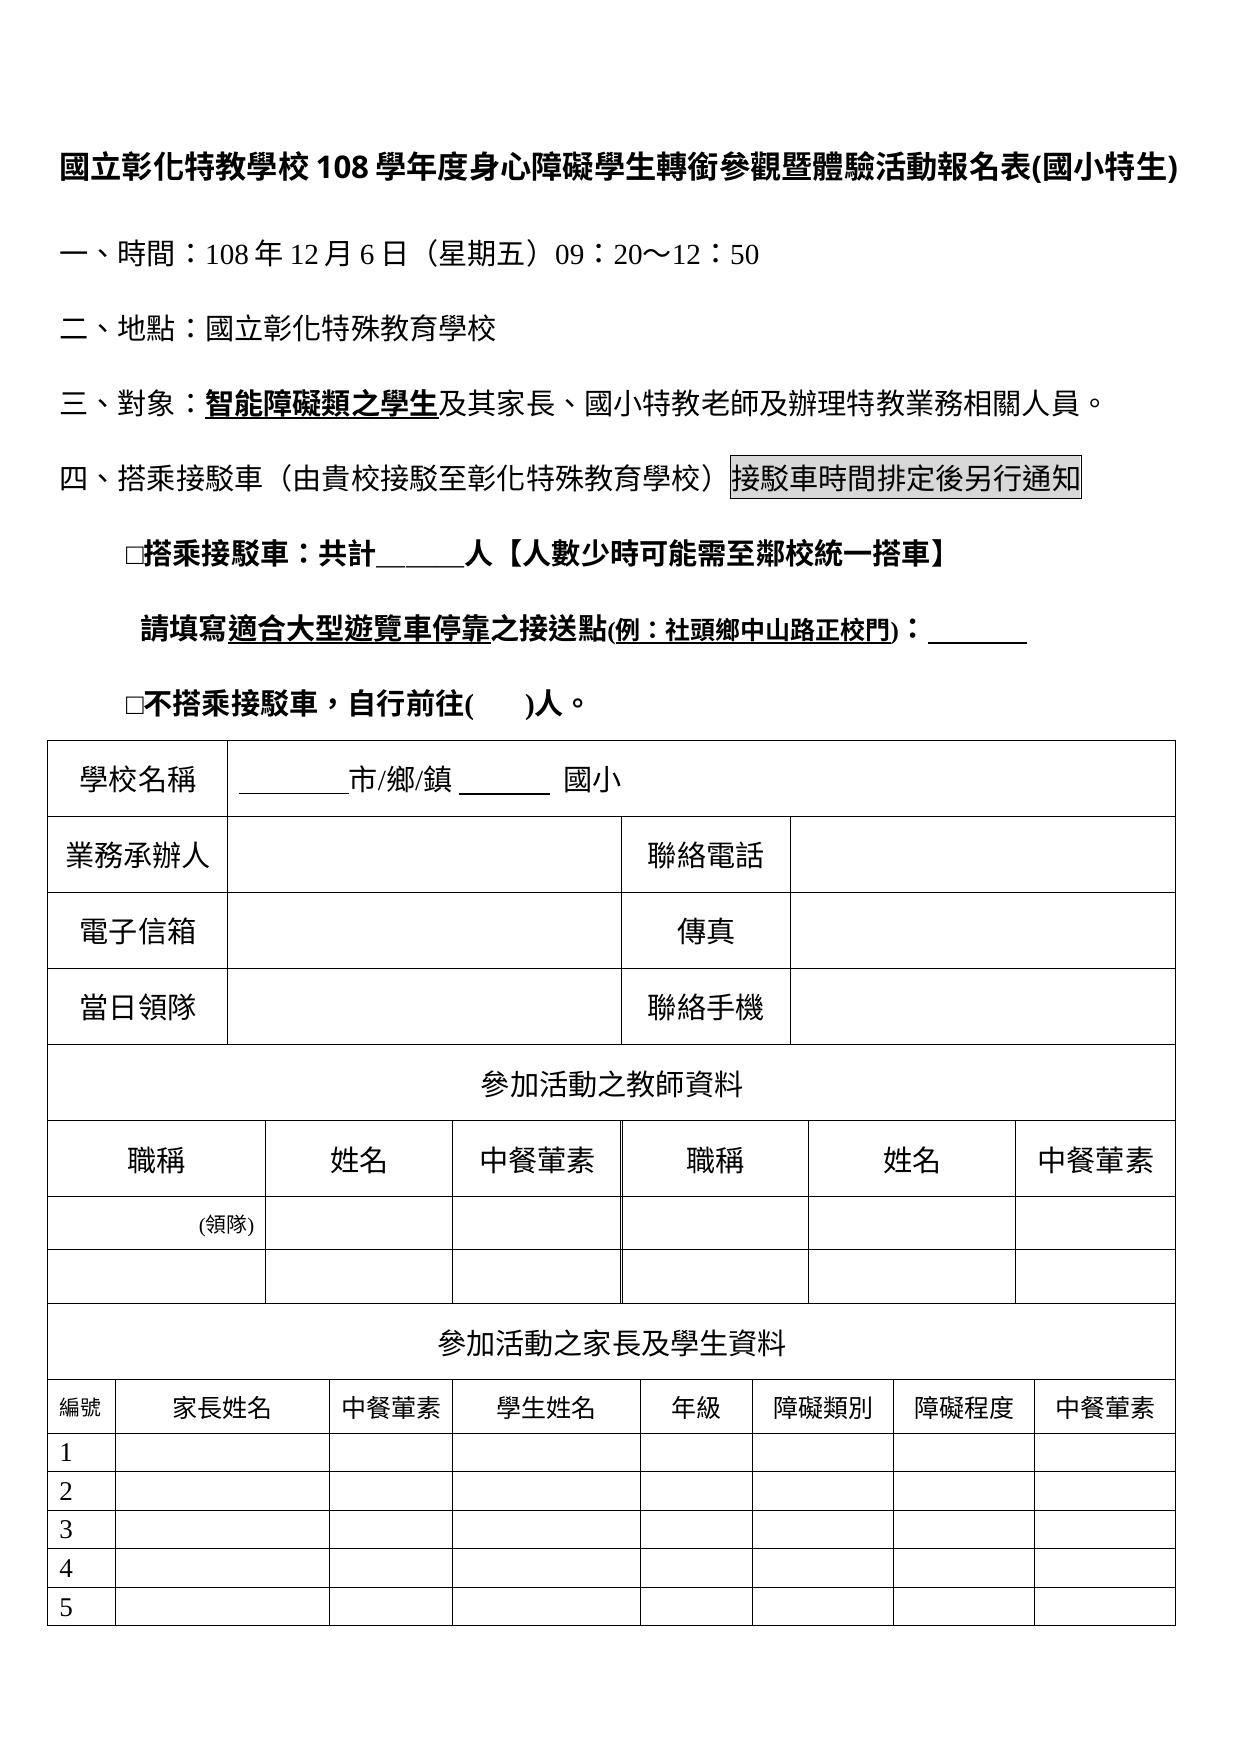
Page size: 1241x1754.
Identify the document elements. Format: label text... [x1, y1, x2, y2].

table_cell [1035, 1472, 1175, 1509]
table_cell [330, 1549, 452, 1587]
table_cell [116, 1511, 329, 1548]
table_cell [48, 1549, 115, 1587]
table_cell [791, 969, 1175, 1044]
table_cell [641, 1511, 752, 1548]
table_cell [266, 1250, 452, 1303]
table_cell [641, 1549, 752, 1587]
table_cell 學生姓名 [453, 1380, 640, 1432]
table_cell [48, 1472, 115, 1509]
table_cell [330, 1588, 452, 1625]
table_cell 中餐葷素 [330, 1380, 452, 1432]
table_cell 障礙程度 [894, 1380, 1034, 1432]
table_cell [641, 1588, 752, 1625]
table_cell [48, 1434, 115, 1471]
table_cell 中餐葷素 [1016, 1121, 1175, 1196]
table_cell [228, 969, 621, 1044]
table_cell [623, 1197, 808, 1249]
table_cell [894, 1511, 1034, 1548]
table_cell [894, 1434, 1034, 1471]
table_cell [48, 1588, 115, 1625]
table_cell [453, 1549, 640, 1587]
table_cell [753, 1588, 893, 1625]
table_cell 姓名 [809, 1121, 1015, 1196]
table_cell [330, 1472, 452, 1509]
text □搭乘接駁車：共計＿＿＿人【人數少時可能需至鄰校統一搭車】 [59, 514, 1181, 589]
table_cell 家長姓名 [116, 1380, 329, 1432]
table_cell [753, 1511, 893, 1548]
table_cell 編號 [48, 1380, 115, 1432]
table_cell [116, 1472, 329, 1509]
table_header 學校名稱 [48, 741, 227, 816]
table_cell [809, 1197, 1015, 1249]
table_cell [1035, 1434, 1175, 1471]
table_cell 參加活動之家長及學生資料 [48, 1304, 1175, 1379]
table_cell [894, 1549, 1034, 1587]
table_cell [453, 1588, 640, 1625]
text 請填寫適合大型遊覽車停靠之接送點(例：社頭鄉中山路正校門)： [59, 589, 1181, 664]
table_cell [228, 817, 621, 892]
table_cell [641, 1434, 752, 1471]
table_cell [453, 1434, 640, 1471]
table_cell [330, 1511, 452, 1548]
table_cell [641, 1472, 752, 1509]
table_cell 年級 [641, 1380, 752, 1432]
table_cell [791, 817, 1175, 892]
table_cell [266, 1197, 452, 1249]
table_cell [1035, 1549, 1175, 1587]
table_cell [1016, 1250, 1175, 1303]
table_cell [1035, 1588, 1175, 1625]
table_cell [1035, 1511, 1175, 1548]
text 三、對象：智能障礙類之學生及其家長、國小特教老師及辦理特教業務相關人員。 [59, 364, 1181, 439]
table_cell [753, 1549, 893, 1587]
table_cell [894, 1472, 1034, 1509]
table_cell 姓名 [266, 1121, 452, 1196]
table_cell 參加活動之教師資料 [48, 1045, 1175, 1120]
table_header 市/鄉/鎮 國小 [228, 741, 1175, 816]
table_cell [48, 1250, 265, 1303]
table_cell 傳真 [622, 893, 790, 968]
table_cell 聯絡手機 [622, 969, 790, 1044]
table_cell [48, 1511, 115, 1548]
table_cell 電子信箱 [48, 893, 227, 968]
table_cell 中餐葷素 [1035, 1380, 1175, 1432]
table_cell [453, 1472, 640, 1509]
text 二、地點：國立彰化特殊教育學校 [59, 289, 1181, 364]
table_cell [453, 1250, 620, 1303]
table_cell [116, 1549, 329, 1587]
table_cell [894, 1588, 1034, 1625]
table_cell 聯絡電話 [622, 817, 790, 892]
table_cell [753, 1472, 893, 1509]
table_cell (領隊) [48, 1197, 265, 1249]
table_cell 當日領隊 [48, 969, 227, 1044]
table_cell 職稱 [48, 1121, 265, 1196]
table_cell [453, 1511, 640, 1548]
table_cell [453, 1197, 620, 1249]
table_cell 業務承辦人 [48, 817, 227, 892]
table_cell 職稱 [623, 1121, 808, 1196]
text □不搭乘接駁車，自行前往( )人。 [59, 664, 1181, 739]
table_cell [623, 1250, 808, 1303]
table_cell [809, 1250, 1015, 1303]
table_cell 障礙類別 [753, 1380, 893, 1432]
table_cell [116, 1434, 329, 1471]
table_cell [330, 1434, 452, 1471]
table_cell [116, 1588, 329, 1625]
text 國立彰化特教學校108學年度身心障礙學生轉銜參觀暨體驗活動報名表(國小特生) [59, 127, 1181, 202]
table_cell [1016, 1197, 1175, 1249]
table_cell 中餐葷素 [453, 1121, 620, 1196]
table_cell [753, 1434, 893, 1471]
table_cell [228, 893, 621, 968]
table_cell [791, 893, 1175, 968]
text 一、時間：108年12月6日（星期五）09：20～12：50 [59, 214, 1181, 289]
text 四、搭乘接駁車（由貴校接駁至彰化特殊教育學校）接駁車時間排定後另行通知 [59, 439, 1181, 514]
